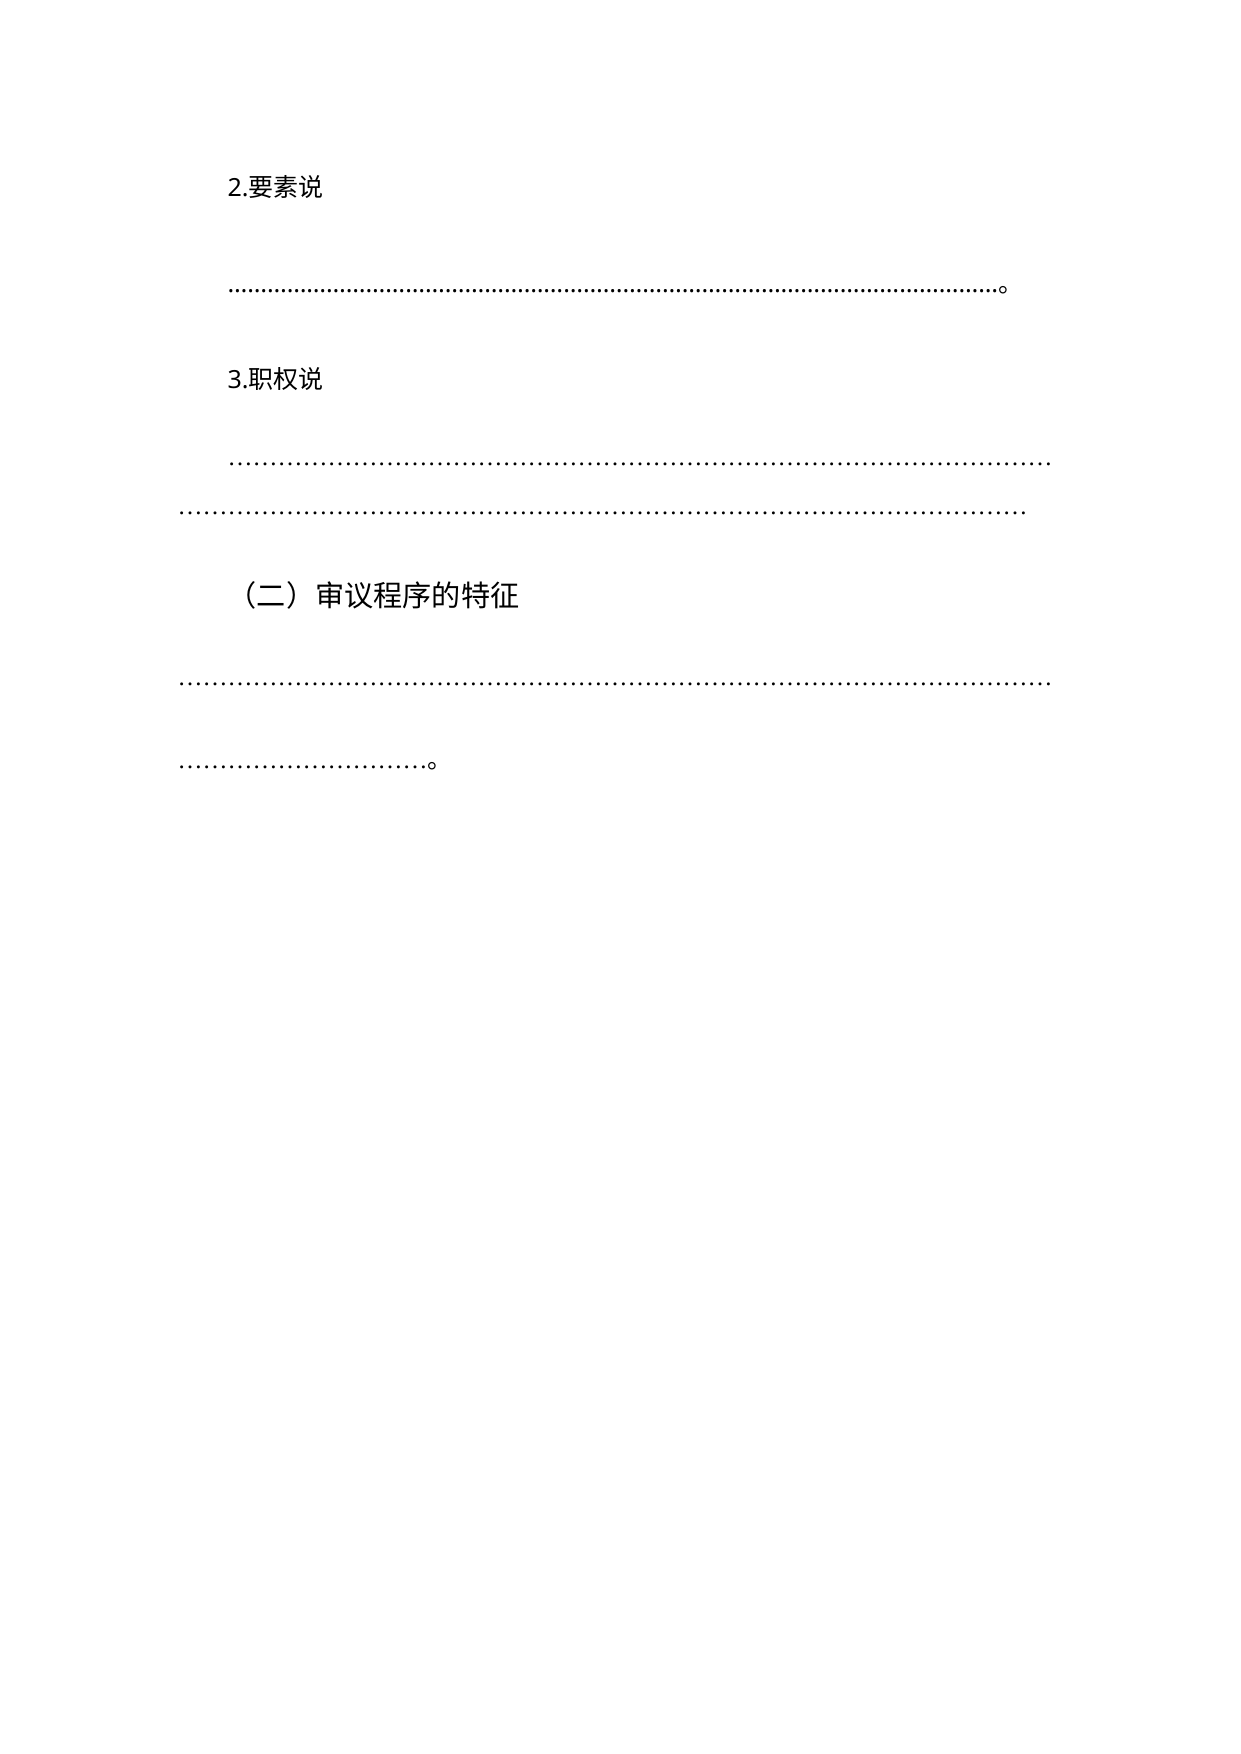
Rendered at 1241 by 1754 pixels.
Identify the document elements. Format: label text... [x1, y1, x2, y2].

text 3.职权说 [227, 345, 1063, 410]
text （二）审议程序的特征 [227, 561, 1063, 626]
text ………………………………………………………………………………………………………………………。 [177, 660, 1063, 790]
text ………………………………………………………………………………………………………。 [177, 249, 1063, 314]
text 2.要素说 [227, 153, 1063, 218]
text ………………………………………………………………………………………………………………………………………………………………………………… [177, 440, 1063, 522]
